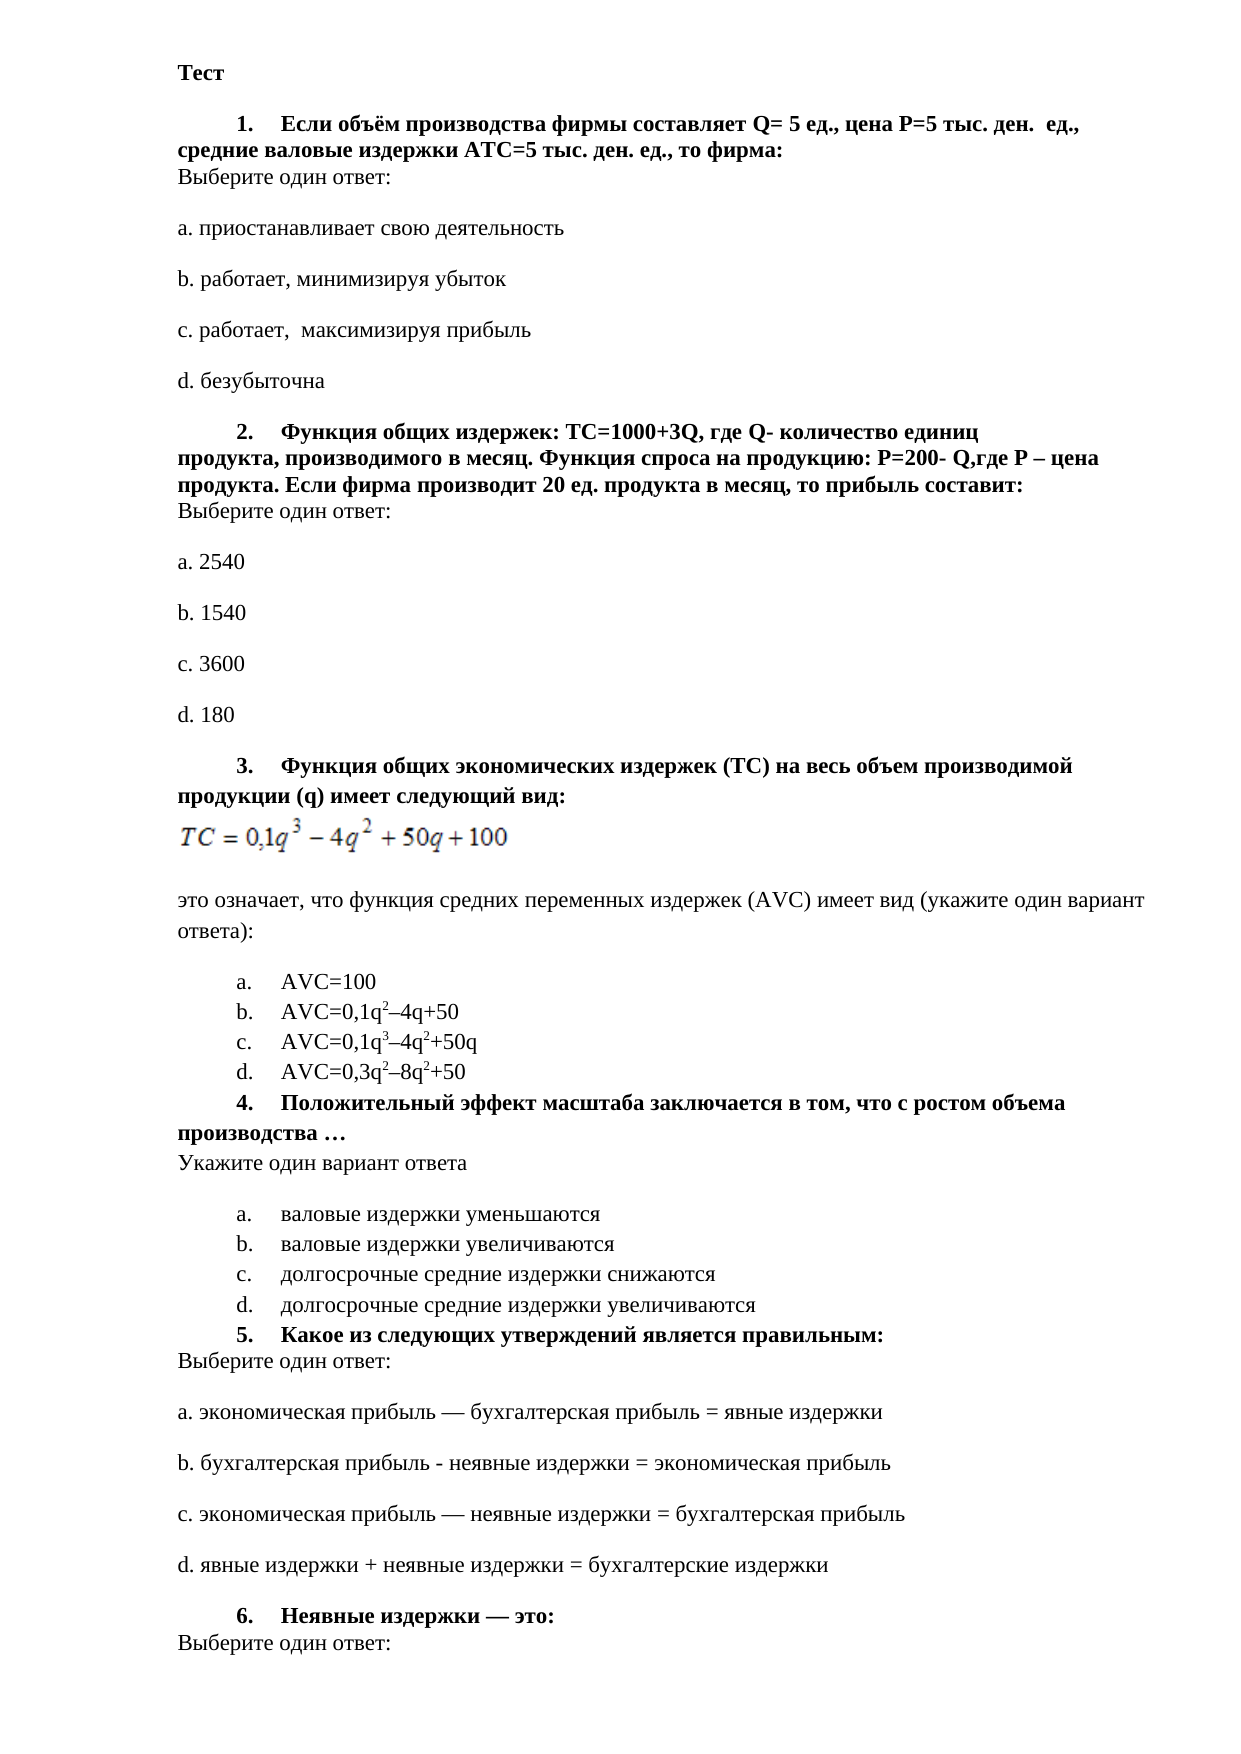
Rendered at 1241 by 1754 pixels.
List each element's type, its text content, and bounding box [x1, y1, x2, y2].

text b. бухгалтерская прибыль - неявные издержки = экономическая прибыль [177, 1449, 1152, 1476]
list AVC=0,3q2–8q2+50 [177, 1058, 1152, 1085]
text Выберите один ответ: [177, 1629, 1152, 1655]
text c. работает, максимизируя прибыль [177, 316, 1152, 342]
list валовые издержки уменьшаются [177, 1200, 1152, 1226]
list Какое из следующих утверждений является правильным: [177, 1321, 1152, 1347]
list Функция общих экономических издержек (TC) на весь объем производимой продукции (q) имеет следующий вид: [177, 752, 1152, 809]
list Положительный эффект масштаба заключается в том, что с ростом объема производства … [177, 1088, 1152, 1145]
text Выберите один ответ: [177, 497, 1152, 523]
text a. 2540 [177, 548, 1152, 574]
text d. явные издержки + неявные издержки = бухгалтерские издержки [177, 1551, 1152, 1578]
list Неявные издержки — это: [177, 1602, 1152, 1629]
picture [177, 812, 516, 862]
list долгосрочные средние издержки снижаются [177, 1260, 1152, 1287]
text d. 180 [177, 701, 1152, 728]
text это означает, что функция средних переменных издержек (AVC) имеет вид (укажите один вариант ответа): [177, 886, 1152, 943]
list долгосрочные средние издержки увеличиваются [177, 1291, 1152, 1317]
list Функция общих издержек: ТС=1000+3Q, где Q- количество единиц продукта, производимого в месяц. Функция спроса на продукцию: Р=200- Q,где Р – цена продукта. Если фирма производит 20 ед. продукта в месяц, то прибыль составит: [177, 418, 1152, 497]
list валовые издержки увеличиваются [177, 1230, 1152, 1257]
text c. экономическая прибыль — неявные издержки = бухгалтерская прибыль [177, 1500, 1152, 1527]
text a. экономическая прибыль — бухгалтерская прибыль = явные издержки [177, 1398, 1152, 1424]
text Укажите один вариант ответа [177, 1149, 1152, 1175]
text Выберите один ответ: [177, 163, 1152, 189]
text Выберите один ответ: [177, 1347, 1152, 1373]
list AVC=0,1q3–4q2+50q [177, 1028, 1152, 1054]
text d. безубыточна [177, 367, 1152, 393]
list AVC=0,1q2–4q+50 [177, 998, 1152, 1024]
text b. работает, минимизируя убыток [177, 265, 1152, 291]
text b. 1540 [177, 599, 1152, 626]
text Тест [177, 59, 1152, 85]
text a. приостанавливает свою деятельность [177, 214, 1152, 240]
list AVC=100 [177, 968, 1152, 994]
text c. 3600 [177, 650, 1152, 677]
list Если объём производства фирмы составляет Q= 5 ед., цена Р=5 тыс. ден. ед., средние валовые издержки АТС=5 тыс. ден. ед., то фирма: [177, 110, 1152, 163]
